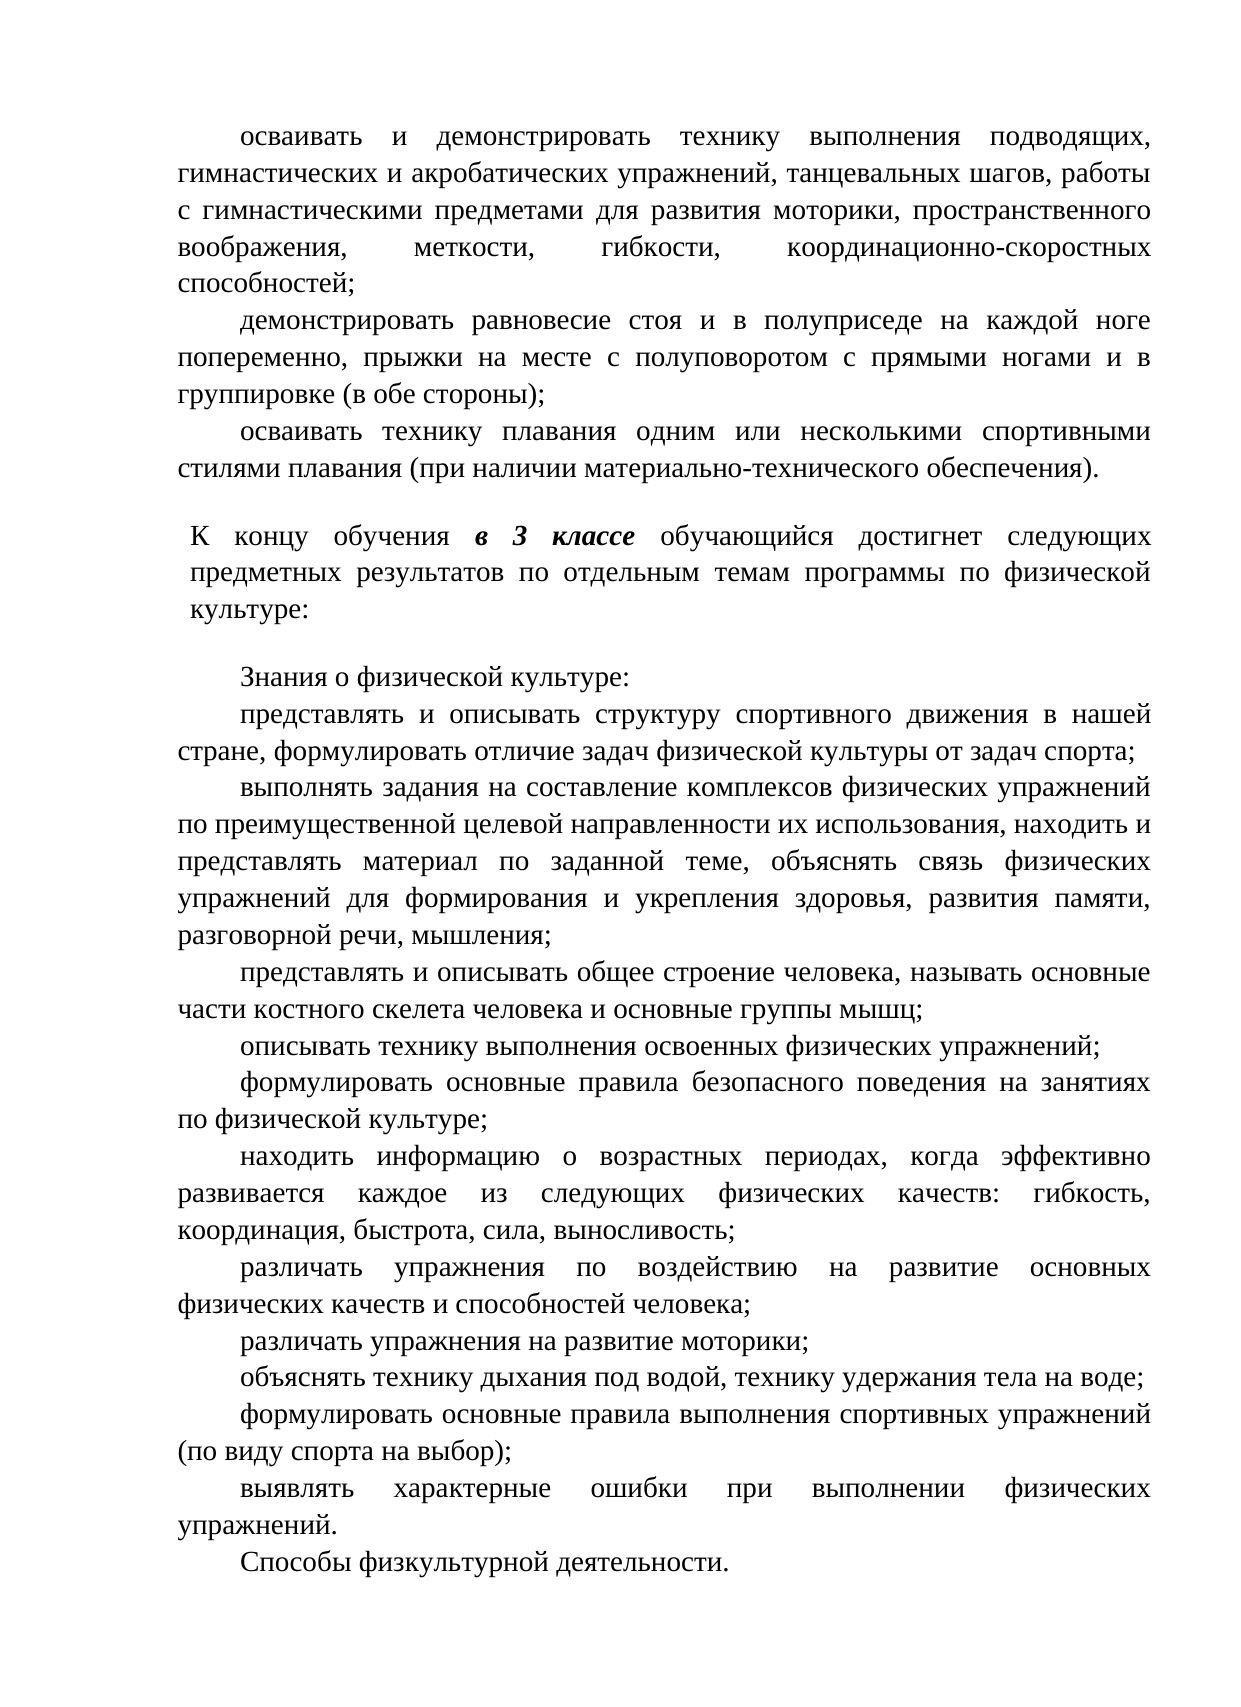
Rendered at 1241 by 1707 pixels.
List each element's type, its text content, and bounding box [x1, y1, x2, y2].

text находить информацию о возрастных периодах, когда эффективно развивается каждое из следующих физических качеств: гибкость, координация, быстрота, сила, выносливость; [177, 1138, 1152, 1246]
text представлять и описывать структуру спортивного движения в нашей стране, формулировать отличие задач физической культуры от задач спорта; [177, 696, 1152, 766]
text выполнять задания на составление комплексов физических упражнений по преимущественной целевой направленности их использования, находить и представлять материал по заданной теме, объяснять связь физических упражнений для формирования и укрепления здоровья, развития памяти, разговорной речи, мышления; [177, 769, 1152, 951]
text формулировать основные правила выполнения спортивных упражнений (по виду спорта на выбор); [177, 1396, 1152, 1467]
text формулировать основные правила безопасного поведения на занятиях по физической культуре; [177, 1064, 1152, 1135]
text выявлять характерные ошибки при выполнении физических упражнений. [177, 1470, 1152, 1541]
text описывать технику выполнения освоенных физических упражнений; [177, 1028, 1152, 1061]
text Знания о физической культуре: [177, 659, 1152, 692]
text объяснять технику дыхания под водой, технику удержания тела на воде; [177, 1359, 1152, 1393]
text осваивать и демонстрировать технику выполнения подводящих, гимнастических и акробатических упражнений, танцевальных шагов, работы с гимнастическими предметами для развития моторики, пространственного воображения, меткости, гибкости, координационно-скоростных способностей; [177, 118, 1152, 299]
text Способы физкультурной деятельности. [177, 1544, 1152, 1577]
text представлять и описывать общее строение человека, называть основные части костного скелета человека и основные группы мышц; [177, 954, 1152, 1024]
text К концу обучения в 3 классе обучающийся достигнет следующих предметных результатов по отдельным темам программы по физической культуре: [190, 518, 1152, 625]
text демонстрировать равновесие стоя и в полуприседе на каждой ноге попеременно, прыжки на месте с полуповоротом с прямыми ногами и в группировке (в обе стороны); [177, 302, 1152, 410]
text различать упражнения на развитие моторики; [177, 1323, 1152, 1356]
text различать упражнения по воздействию на развитие основных физических качеств и способностей человека; [177, 1249, 1152, 1319]
text осваивать технику плавания одним или несколькими спортивными стилями плавания (при наличии материально-технического обеспечения). [177, 413, 1152, 483]
